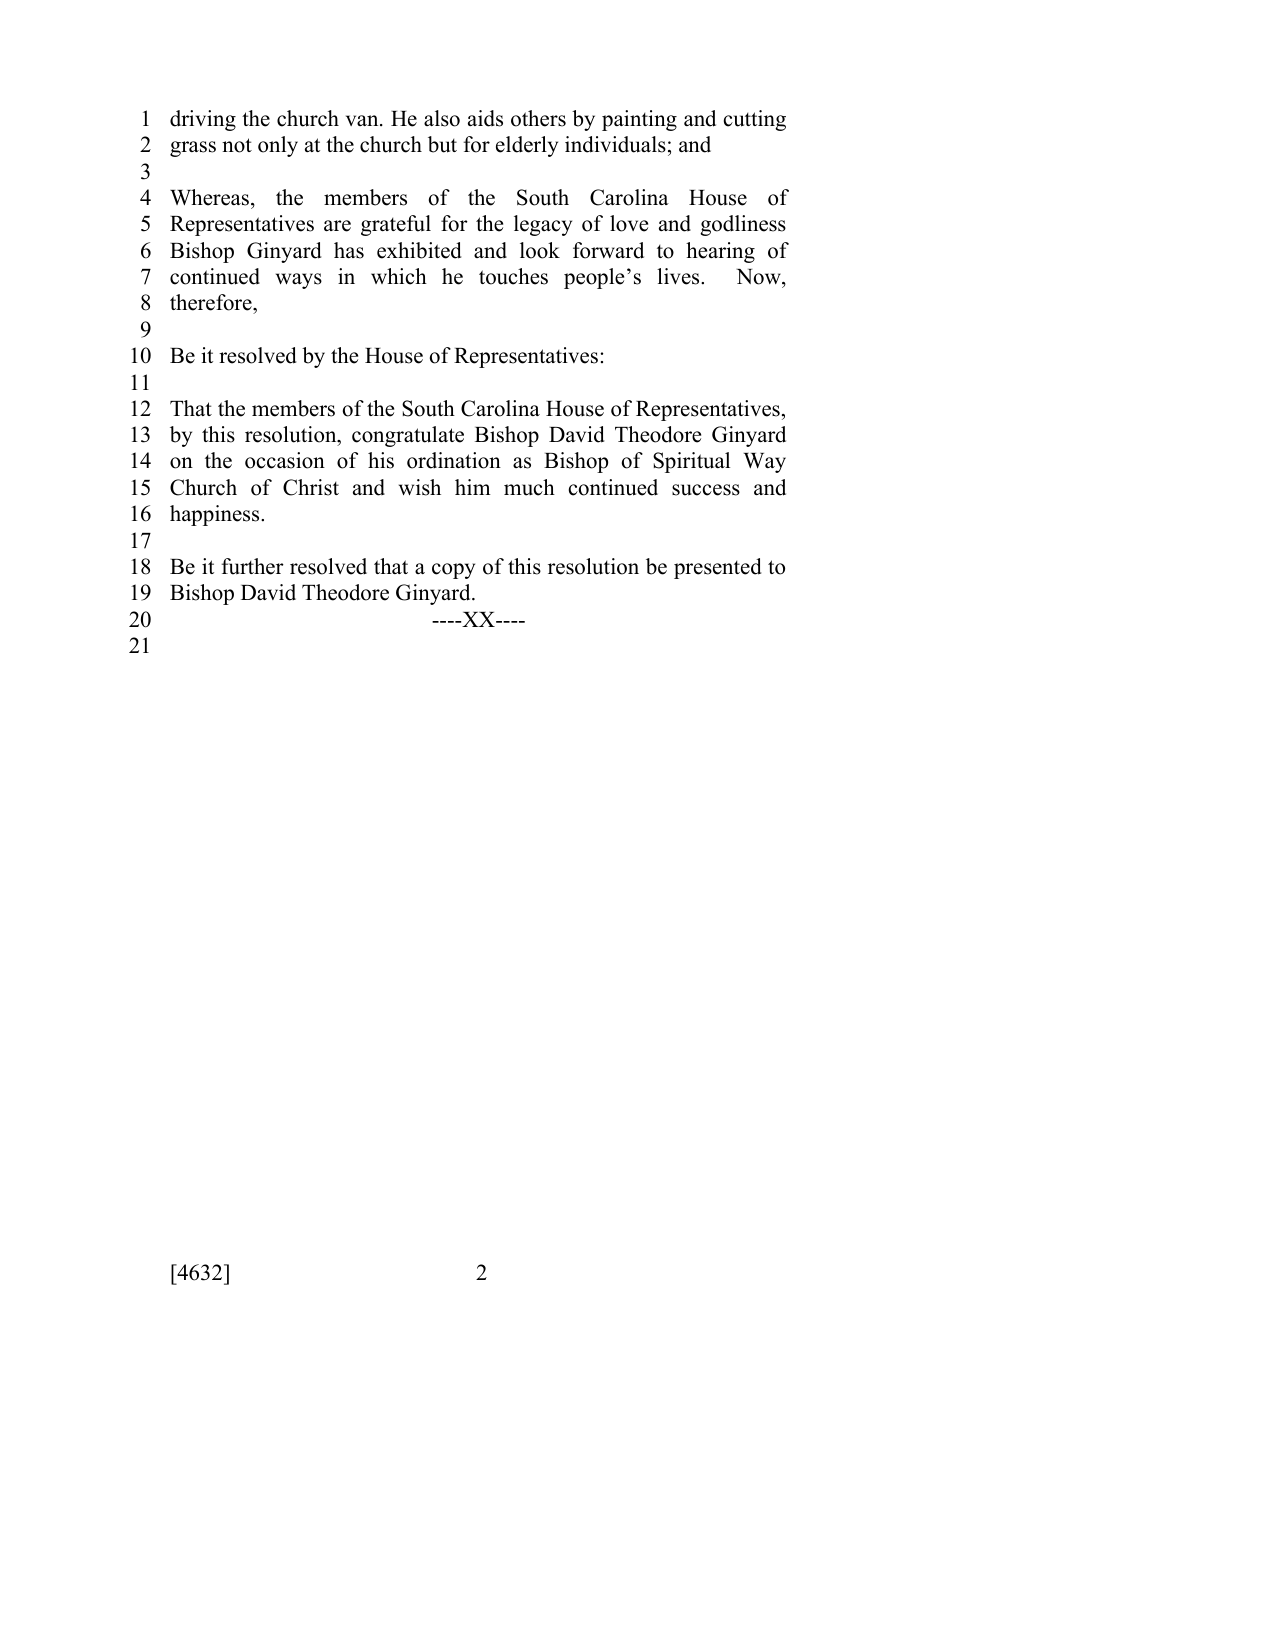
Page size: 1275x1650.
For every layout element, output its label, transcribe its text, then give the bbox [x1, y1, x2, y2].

text Be it resolved by the House of Representatives: [169, 342, 787, 368]
text That the members of the South Carolina House of Representatives, by this resolution, congratulate Bishop David Theodore Ginyard on the occasion of his ordination as Bishop of Spiritual Way Church of Christ and wish him much continued success and happiness. [169, 395, 787, 527]
text Whereas, the members of the South Carolina House of Representatives are grateful for the legacy of love and godliness Bishop Ginyard has exhibited and look forward to hearing of continued ways in which he touches people’s lives. Now, therefore, [169, 184, 787, 316]
text Be it further resolved that a copy of this resolution be presented to Bishop David Theodore Ginyard. [169, 553, 787, 606]
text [169, 105, 787, 158]
text ----XX---- [169, 606, 787, 632]
